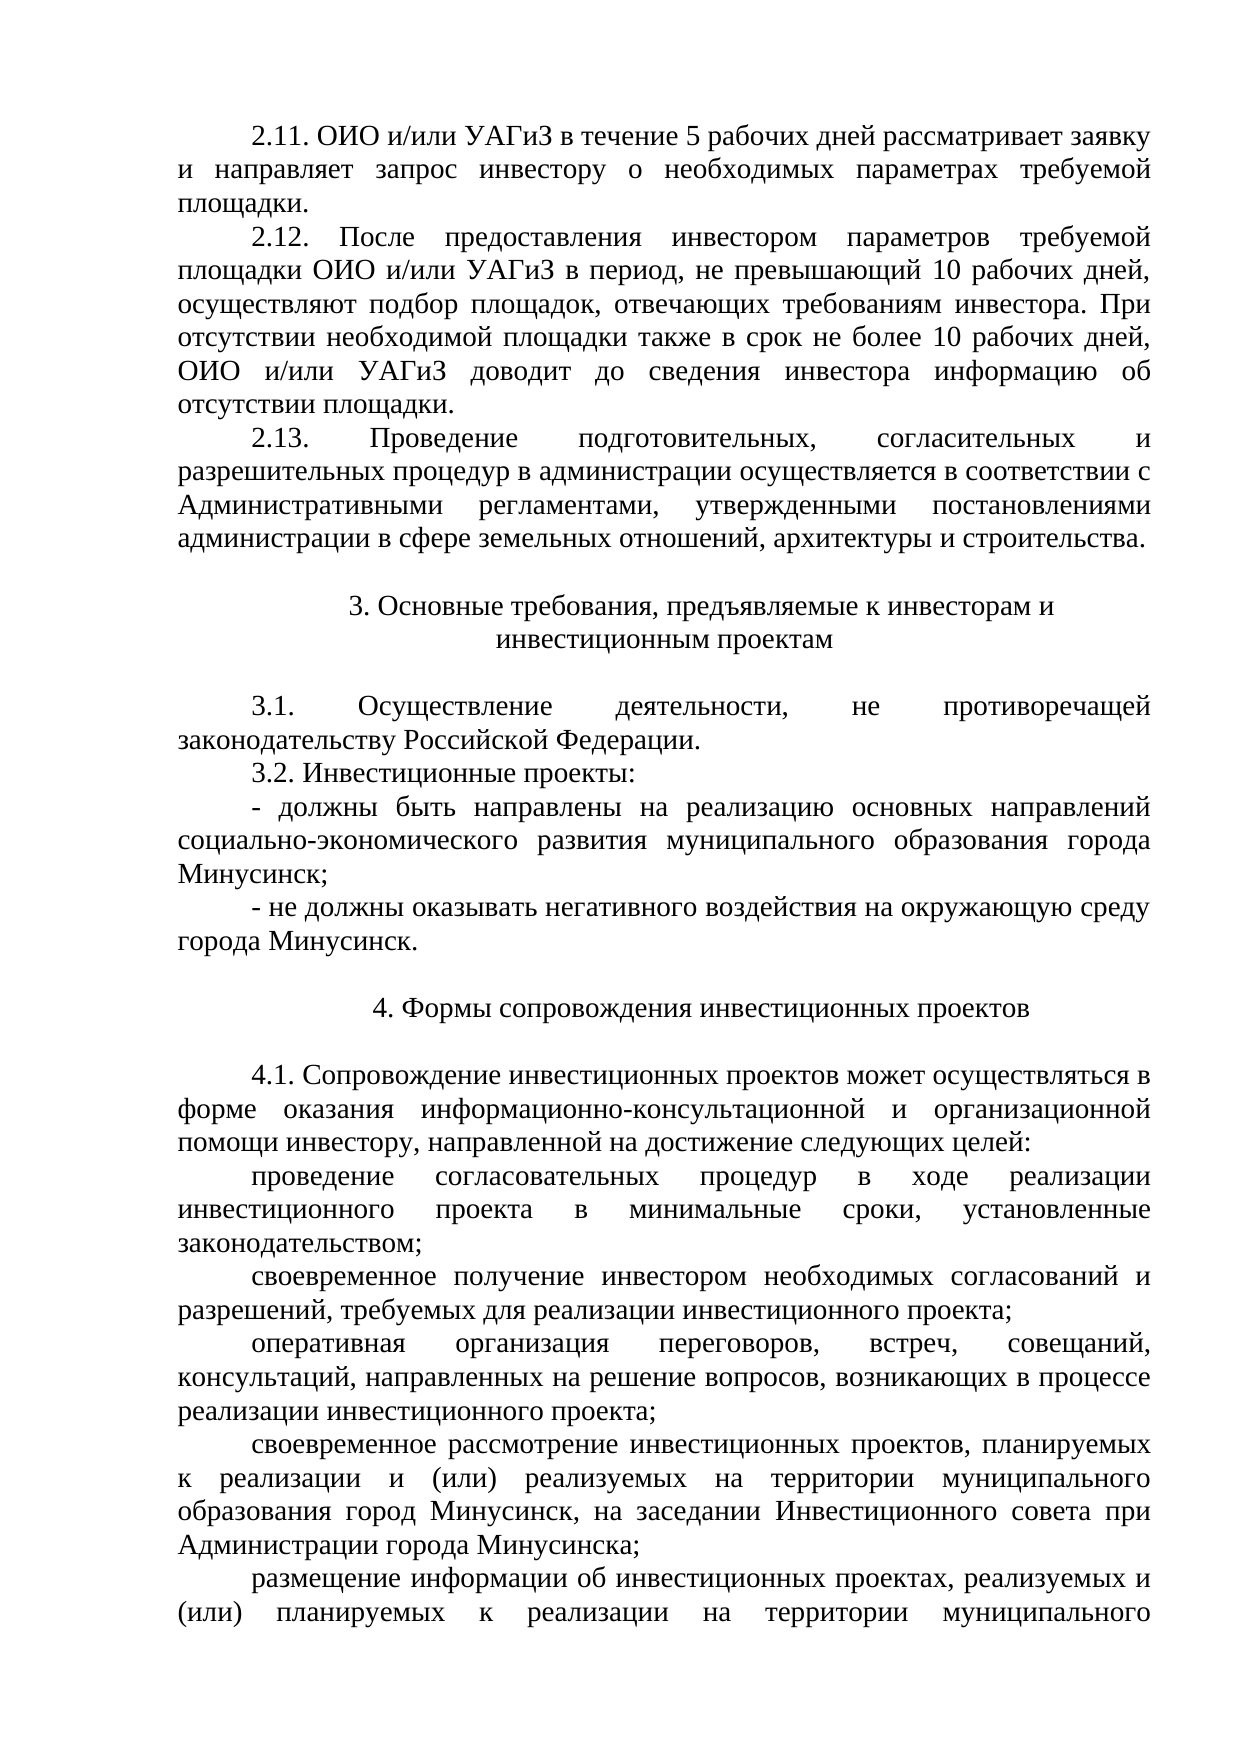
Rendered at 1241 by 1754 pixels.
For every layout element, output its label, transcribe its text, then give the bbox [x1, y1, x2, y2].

text 3.2. Инвестиционные проекты: [177, 755, 1152, 789]
text оперативная организация переговоров, встреч, совещаний, консультаций, направленных на решение вопросов, возникающих в процессе реализации инвестиционного проекта; [177, 1326, 1152, 1426]
text 4. Формы сопровождения инвестиционных проектов [177, 990, 1152, 1024]
text 4.1. Сопровождение инвестиционных проектов может осуществляться в форме оказания информационно-консультационной и организационной помощи инвестору, направленной на достижение следующих целей: [177, 1057, 1152, 1158]
text своевременное получение инвестором необходимых согласований и разрешений, требуемых для реализации инвестиционного проекта; [177, 1258, 1152, 1326]
text проведение согласовательных процедур в ходе реализации инвестиционного проекта в минимальные сроки, установленные законодательством; [177, 1158, 1152, 1258]
text - не должны оказывать негативного воздействия на окружающую среду города Минусинск. [177, 889, 1152, 957]
text 2.13. Проведение подготовительных, согласительных и разрешительных процедур в администрации осуществляется в соответствии с Административными регламентами, утвержденными постановлениями администрации в сфере земельных отношений, архитектуры и строительства. [177, 420, 1152, 554]
text своевременное рассмотрение инвестиционных проектов, планируемых к реализации и (или) реализуемых на территории муниципального образования город Минусинск, на заседании Инвестиционного совета при Администрации города Минусинска; [177, 1426, 1152, 1560]
text 2.11. ОИО и/или УАГиЗ в течение 5 рабочих дней рассматривает заявку и направляет запрос инвестору о необходимых параметрах требуемой площадки. [177, 118, 1152, 219]
text 2.12. После предоставления инвестором параметров требуемой площадки ОИО и/или УАГиЗ в период, не превышающий 10 рабочих дней, осуществляют подбор площадок, отвечающих требованиям инвестора. При отсутствии необходимой площадки также в срок не более 10 рабочих дней, ОИО и/или УАГиЗ доводит до сведения инвестора информацию об отсутствии площадки. [177, 219, 1152, 420]
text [177, 1560, 1152, 1627]
text 3.1. Осуществление деятельности, не противоречащей законодательству Российской Федерации. [177, 688, 1152, 755]
text 3. Основные требования, предъявляемые к инвесторам и инвестиционным проектам [177, 588, 1152, 655]
text - должны быть направлены на реализацию основных направлений социально-экономического развития муниципального образования города Минусинск; [177, 789, 1152, 889]
